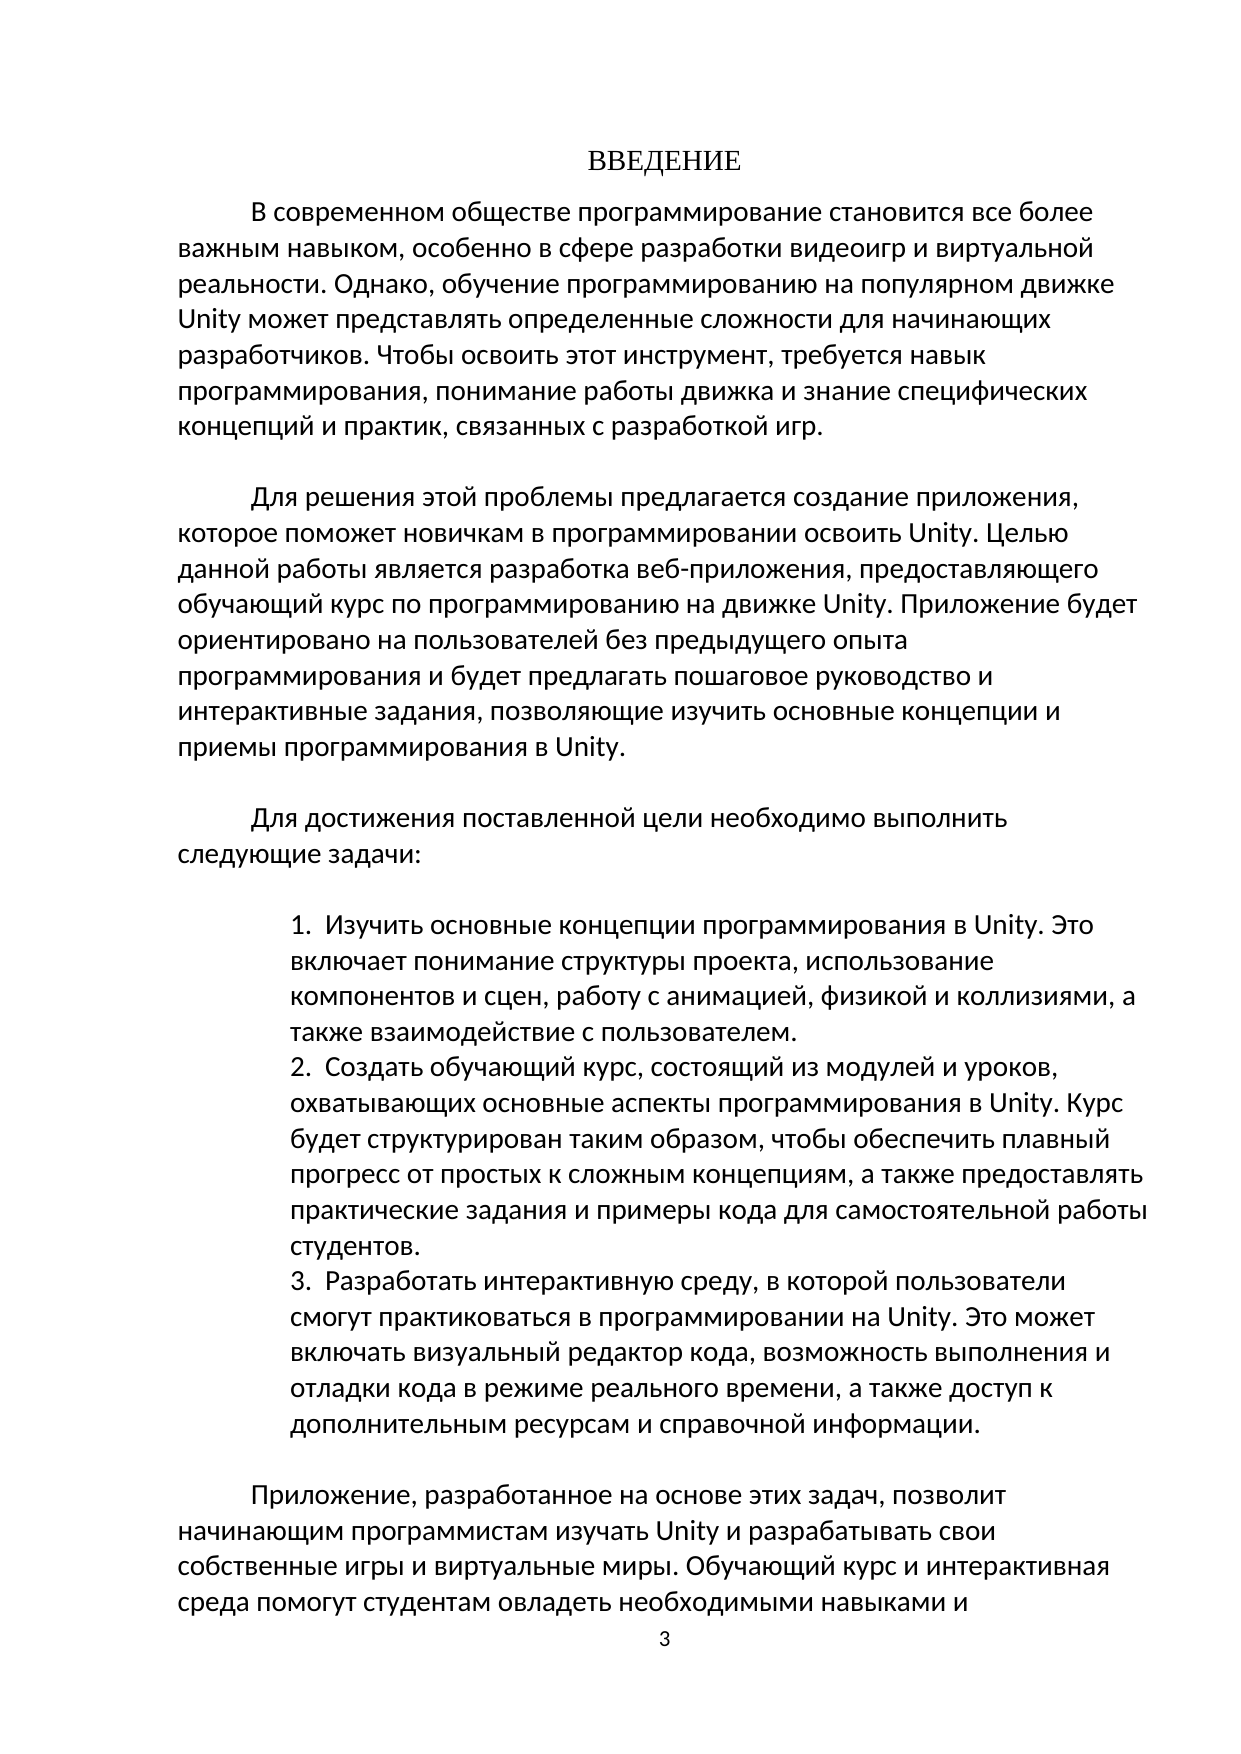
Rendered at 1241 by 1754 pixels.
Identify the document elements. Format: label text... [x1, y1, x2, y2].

list Разработать интерактивную среду, в которой пользователи смогут практиковаться в программировании на Unity. Это может включать визуальный редактор кода, возможность выполнения и отладки кода в режиме реального времени, а также доступ к дополнительным ресурсам и справочной информации. [290, 1262, 1152, 1440]
text Для решения этой проблемы предлагается создание приложения, которое поможет новичкам в программировании освоить Unity. Целью данной работы является разработка веб-приложения, предоставляющего обучающий курс по программированию на движке Unity. Приложение будет ориентировано на пользователей без предыдущего опыта программирования и будет предлагать пошаговое руководство и интерактивные задания, позволяющие изучить основные концепции и приемы программирования в Unity. [177, 478, 1152, 763]
text Для достижения поставленной цели необходимо выполнить следующие задачи: [177, 799, 1152, 870]
list Создать обучающий курс, состоящий из модулей и уроков, охватывающих основные аспекты программирования в Unity. Курс будет структурирован таким образом, чтобы обеспечить плавный прогресс от простых к сложным концепциям, а также предоставлять практические задания и примеры кода для самостоятельной работы студентов. [290, 1048, 1152, 1262]
list Изучить основные концепции программирования в Unity. Это включает понимание структуры проекта, использование компонентов и сцен, работу с анимацией, физикой и коллизиями, а также взаимодействие с пользователем. [290, 906, 1152, 1048]
subtitle ВВЕДЕНИЕ [177, 143, 1152, 177]
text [177, 1476, 1152, 1618]
text В современном обществе программирование становится все более важным навыком, особенно в сфере разработки видеоигр и виртуальной реальности. Однако, обучение программированию на популярном движке Unity может представлять определенные сложности для начинающих разработчиков. Чтобы освоить этот инструмент, требуется навык программирования, понимание работы движка и знание специфических концепций и практик, связанных с разработкой игр. [177, 193, 1152, 443]
